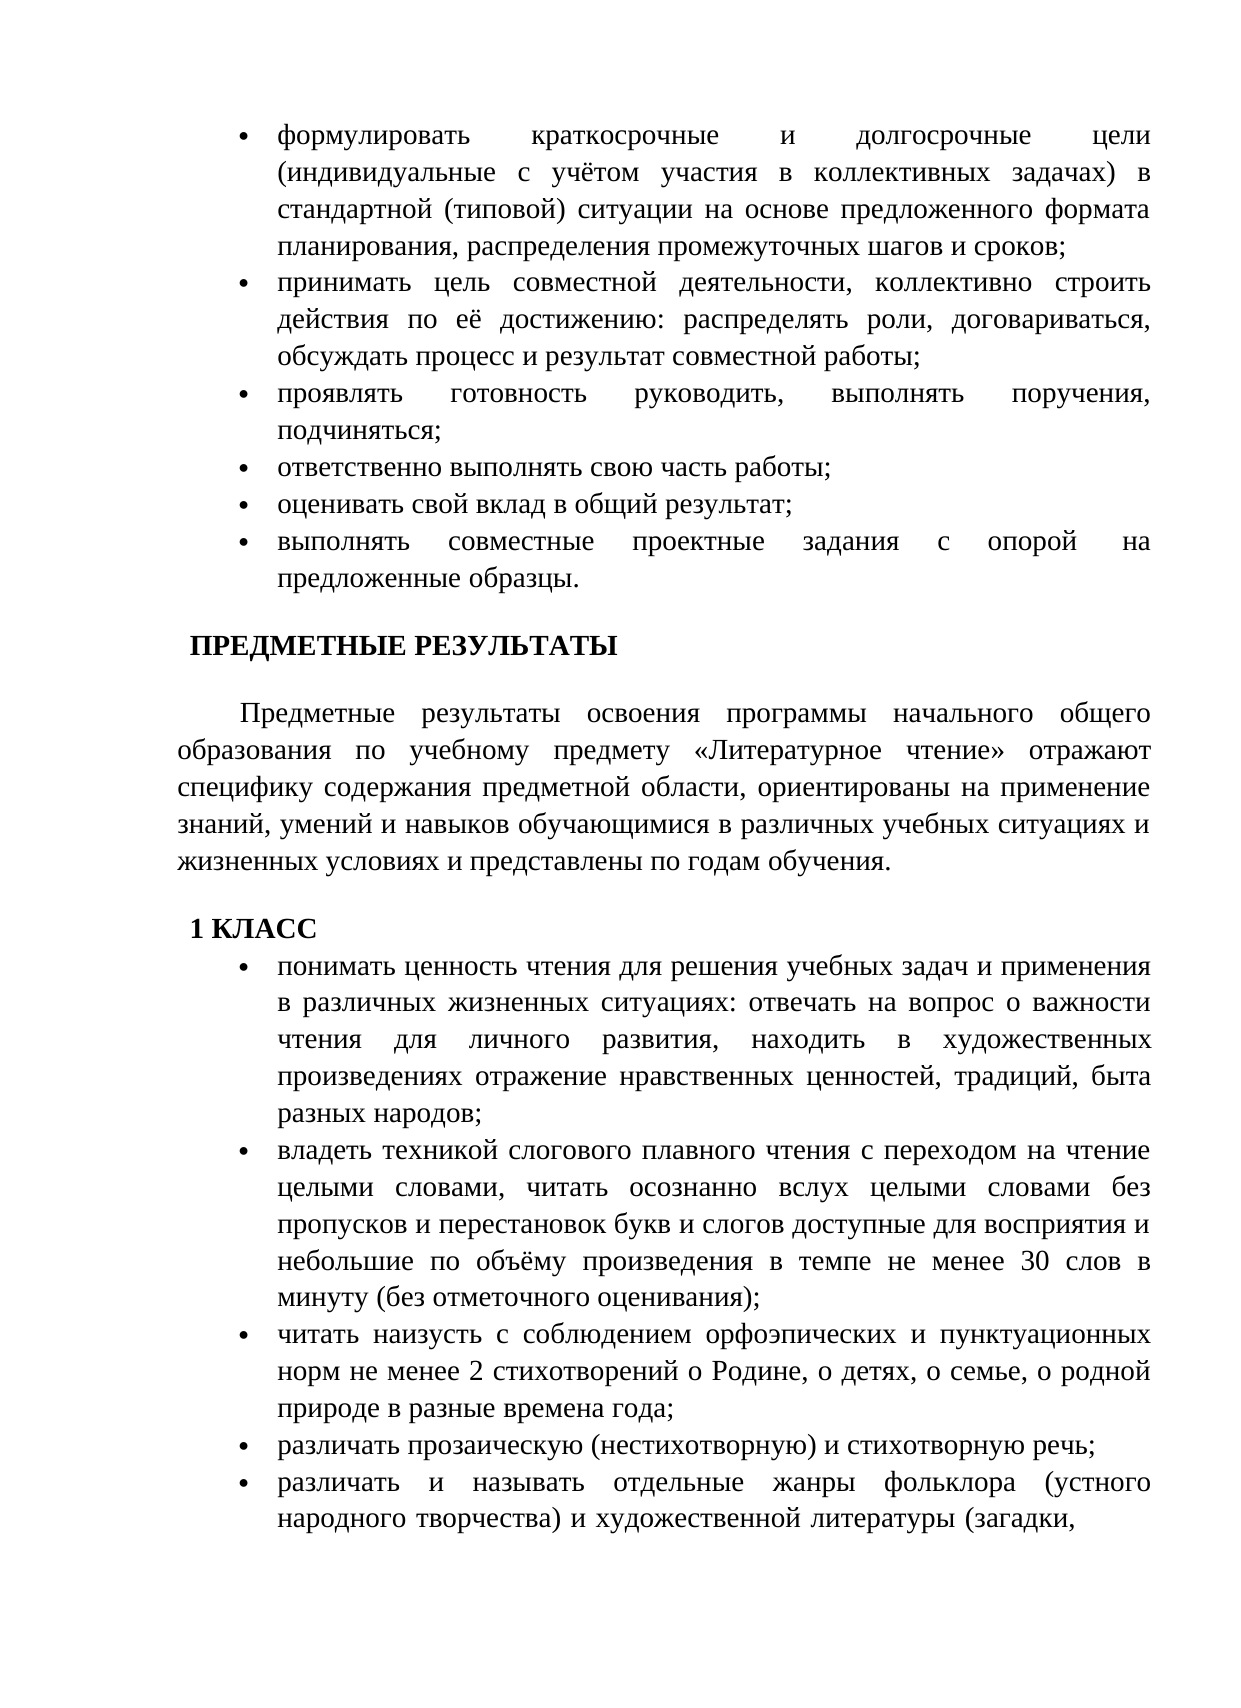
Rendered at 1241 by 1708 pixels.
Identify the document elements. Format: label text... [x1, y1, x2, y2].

subtitle ПРЕДМЕТНЫЕ РЕЗУЛЬТАТЫ [189, 628, 1163, 662]
list ответственно выполнять свою часть работы; [239, 449, 1163, 483]
list оценивать свой вклад в общий результат; [239, 486, 1163, 519]
list различать и называть отдельные жанры фольклора (устного народного творчества) и художественной литературы (загадки, [239, 1464, 1151, 1534]
subtitle КЛАСС [189, 911, 1163, 944]
text Предметные результаты освоения программы начального общего образования по учебному предмету «Литературное чтение» отражают специфику содержания предметной области, ориентированы на применение знаний, умений и навыков обучающимися в различных учебных ситуациях и жизненных условиях и представлены по годам обучения. [177, 695, 1151, 876]
list понимать ценность чтения для решения учебных задач и применения в различных жизненных ситуациях: отвечать на вопрос о важности чтения для личного развития, находить в художественных произведениях отражение нравственных ценностей, традиций, быта разных народов; [239, 948, 1152, 1129]
list читать наизусть с соблюдением орфоэпических и пунктуационных норм не менее 2 стихотворений о Родине, о детях, о семье, о родной природе в разные времена года; [239, 1316, 1152, 1424]
list принимать цель совместной деятельности, коллективно строить действия по её достижению: распределять роли, договариваться, обсуждать процесс и результат совместной работы; [239, 264, 1151, 372]
list формулировать краткосрочные и долгосрочные цели (индивидуальные с учётом участия в коллективных задачах) в стандартной (типовой) ситуации на основе предложенного формата планирования, распределения промежуточных шагов и сроков; [239, 117, 1151, 261]
list различать прозаическую (нестихотворную) и стихотворную речь; [239, 1427, 1163, 1461]
list выполнять совместные проектные задания с опорой на предложенные образцы. [239, 523, 1151, 593]
list владеть техникой слогового плавного чтения с переходом на чтение целыми словами, читать осознанно вслух целыми словами без пропусков и перестановок букв и слогов доступные для восприятия и небольшие по объёму произведения в темпе не менее 30 слов в минуту (без отметочного оценивания); [239, 1132, 1151, 1313]
list проявлять готовность руководить, выполнять поручения, подчиняться; [239, 376, 1151, 446]
